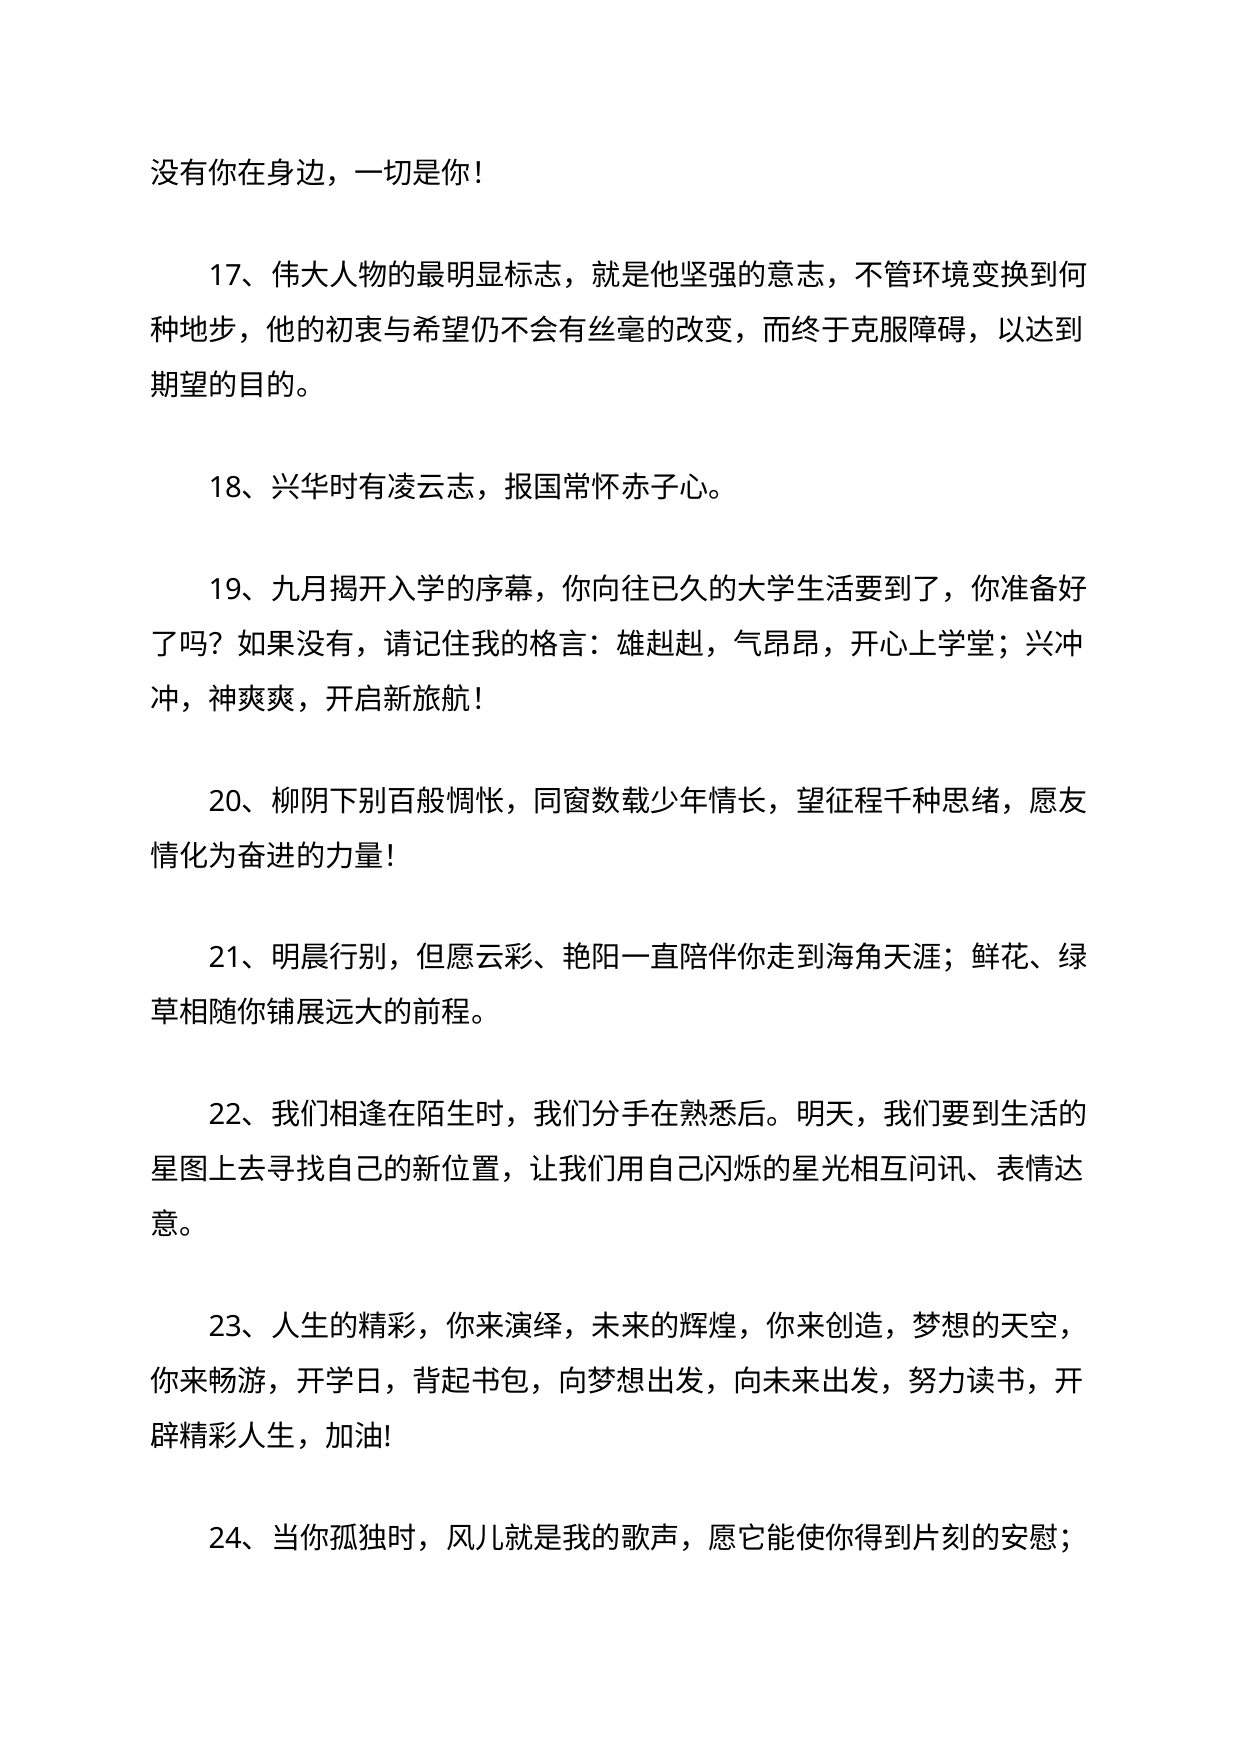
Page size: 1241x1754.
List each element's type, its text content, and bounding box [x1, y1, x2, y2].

text 21、明晨行别，但愿云彩、艳阳一直陪伴你走到海角天涯；鲜花、绿草相随你铺展远大的前程。 [150, 934, 1090, 1031]
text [150, 150, 1090, 192]
text 22、我们相逢在陌生时，我们分手在熟悉后。明天，我们要到生活的星图上去寻找自己的新位置，让我们用自己闪烁的星光相互问讯、表情达意。 [150, 1091, 1090, 1243]
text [150, 1514, 1090, 1557]
text 23、人生的精彩，你来演绎，未来的辉煌，你来创造，梦想的天空，你来畅游，开学日，背起书包，向梦想出发，向未来出发，努力读书，开辟精彩人生，加油! [150, 1302, 1090, 1454]
text 17、伟大人物的最明显标志，就是他坚强的意志，不管环境变换到何种地步，他的初衷与希望仍不会有丝毫的改变，而终于克服障碍，以达到期望的目的。 [150, 252, 1090, 404]
text 20、柳阴下别百般惆怅，同窗数载少年情长，望征程千种思绪，愿友情化为奋进的力量！ [150, 777, 1090, 874]
text 19、九月揭开入学的序幕，你向往已久的大学生活要到了，你准备好了吗？如果没有，请记住我的格言：雄赳赳，气昂昂，开心上学堂；兴冲冲，神爽爽，开启新旅航！ [150, 565, 1090, 718]
text 18、兴华时有凌云志，报国常怀赤子心。 [150, 463, 1090, 506]
